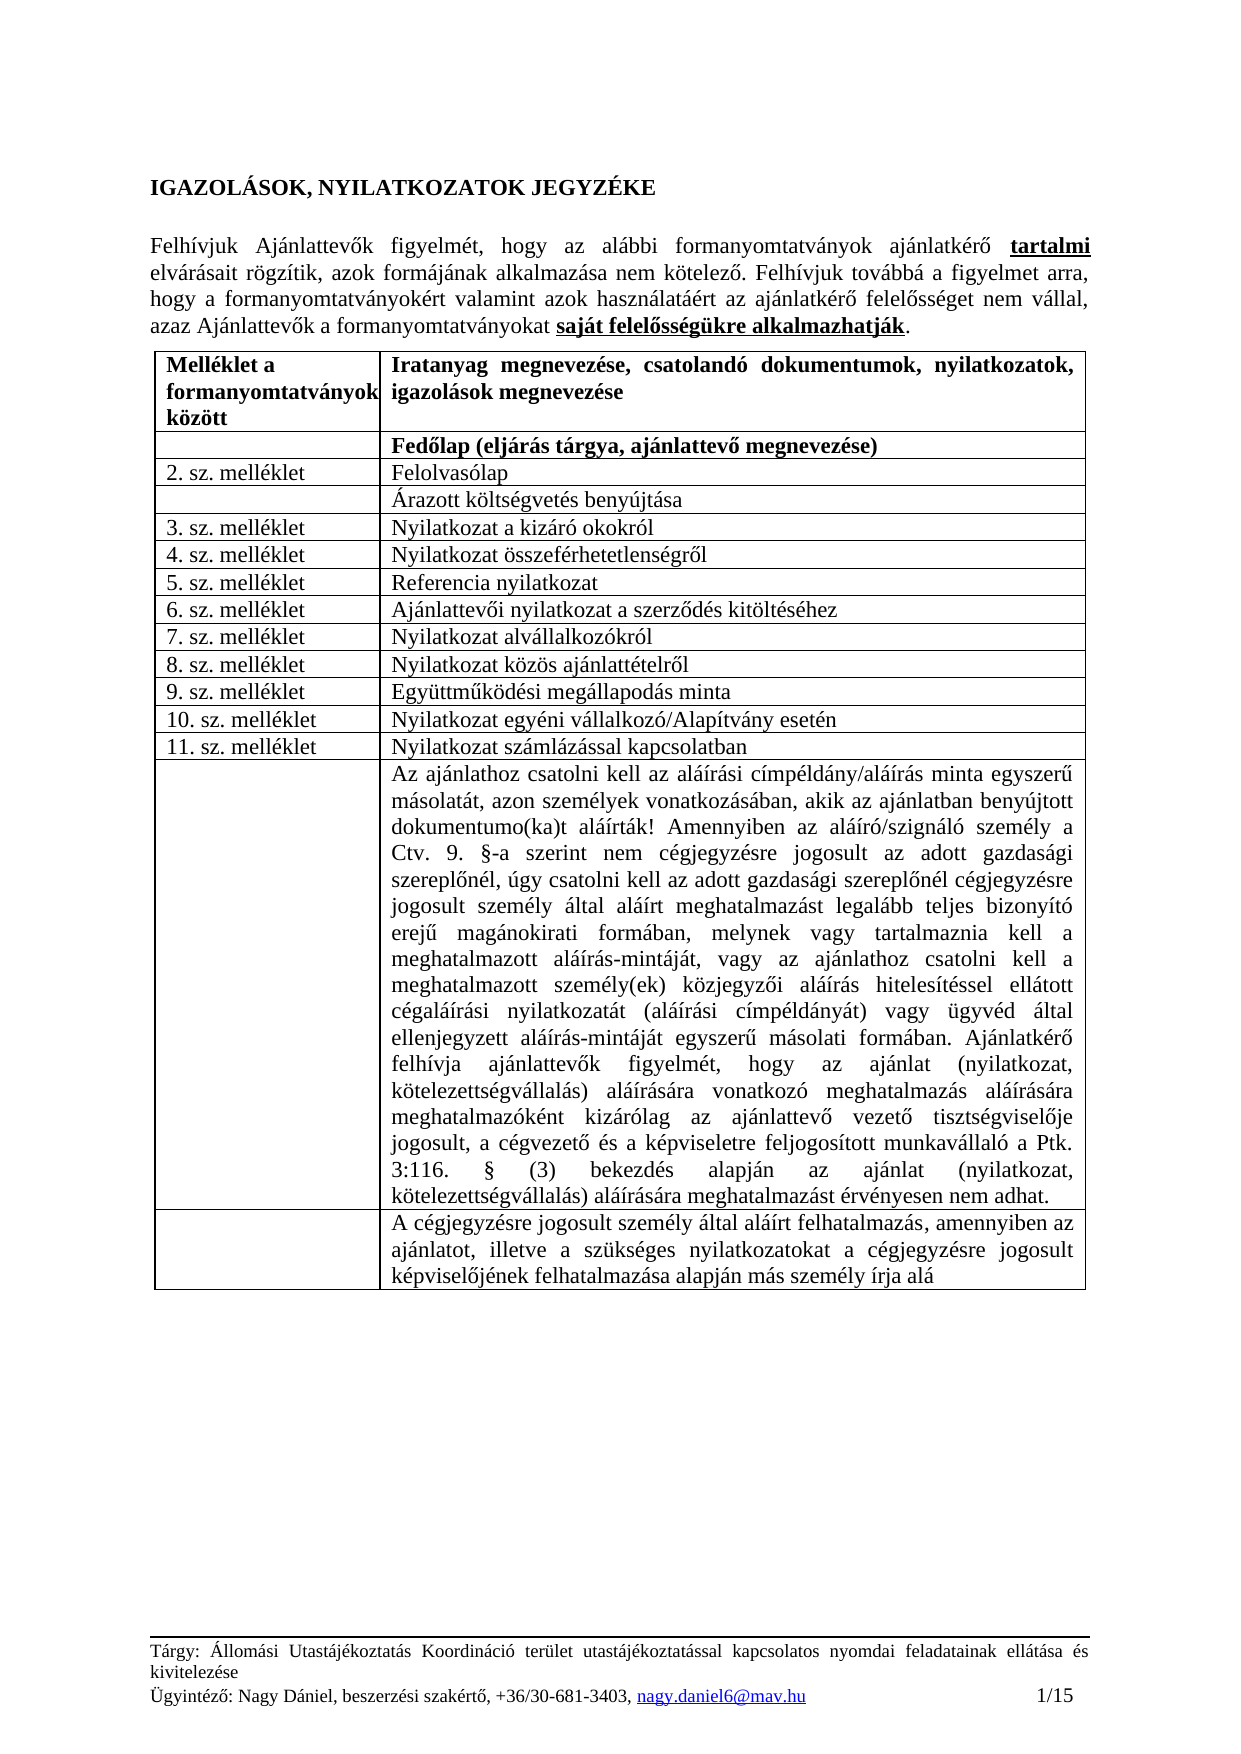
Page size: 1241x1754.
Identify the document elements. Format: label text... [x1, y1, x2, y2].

table_cell 6. sz. melléklet [156, 596, 379, 622]
table_cell Fedőlap (eljárás tárgya, ajánlattevő megnevezése) [381, 432, 1085, 458]
table_header Iratanyag megnevezése, csatolandó dokumentumok, nyilatkozatok, igazolások megnevezése [381, 352, 1085, 431]
table_cell 2. sz. melléklet [156, 459, 379, 485]
table_cell Az ajánlathoz csatolni kell az aláírási címpéldány/aláírás minta egyszerű másolatát, azon személyek vonatkozásában, akik az ajánlatban benyújtott dokumentumo(ka)t aláírták! Amennyiben az aláíró/szignáló személy a Ctv. 9. §-a szerint nem cégjegyzésre jogosult az adott gazdasági szereplőnél, úgy csatolni kell az adott gazdasági szereplőnél cégjegyzésre jogosult személy által aláírt meghatalmazást legalább teljes bizonyító erejű magánokirati formában, melynek vagy tartalmaznia kell a meghatalmazott aláírás-mintáját, vagy az ajánlathoz csatolni kell a meghatalmazott személy(ek) közjegyzői aláírás hitelesítéssel ellátott cégaláírási nyilatkozatát (aláírási címpéldányát) vagy ügyvéd által ellenjegyzett aláírás-mintáját egyszerű másolati formában. Ajánlatkérő felhívja ajánlattevők figyelmét, hogy az ajánlat (nyilatkozat, kötelezettségvállalás) aláírására vonatkozó meghatalmazás aláírására meghatalmazóként kizárólag az ajánlattevő vezető tisztségviselője jogosult, a cégvezető és a képviseletre feljogosított munkavállaló a Ptk. 3:116. § (3) bekezdés alapján az ajánlat (nyilatkozat, kötelezettségvállalás) aláírására meghatalmazást érvényesen nem adhat. [381, 760, 1085, 1208]
table_cell Árazott költségvetés benyújtása [381, 486, 1085, 513]
table_cell [156, 432, 379, 458]
table_cell 8. sz. melléklet [156, 651, 379, 677]
table_cell Nyilatkozat összeférhetetlenségről [381, 541, 1085, 568]
table_cell 5. sz. melléklet [156, 569, 379, 595]
table_cell [156, 486, 379, 513]
table_cell 3. sz. melléklet [156, 514, 379, 540]
table_cell 9. sz. melléklet [156, 678, 379, 704]
table_cell Nyilatkozat a kizáró okokról [381, 514, 1085, 540]
table_cell 4. sz. melléklet [156, 541, 379, 568]
table_cell Felolvasólap [381, 459, 1085, 485]
table_cell [156, 760, 379, 1208]
table_cell Nyilatkozat alvállalkozókról [381, 624, 1085, 650]
table_cell 10. sz. melléklet [156, 706, 379, 732]
table_cell 11. sz. melléklet [156, 733, 379, 759]
table_cell Együttműködési megállapodás minta [381, 678, 1085, 704]
subtitle IGAZOLÁSOK, NYILATKOZATOK JEGYZÉKE [150, 150, 1090, 206]
table_cell Referencia nyilatkozat [381, 569, 1085, 595]
table_cell Nyilatkozat egyéni vállalkozó/Alapítvány esetén [381, 706, 1085, 732]
table_cell Nyilatkozat közös ajánlattételről [381, 651, 1085, 677]
text Felhívjuk Ajánlattevők figyelmét, hogy az alábbi formanyomtatványok ajánlatkérő tartalmi elvárásait rögzítik, azok formájának alkalmazása nem kötelező. Felhívjuk továbbá a figyelmet arra, hogy a formanyomtatványokért valamint azok használatáért az ajánlatkérő felelősséget nem vállal, azaz Ajánlattevők a formanyomtatványokat saját felelősségükre alkalmazhatják. [150, 233, 1090, 338]
table_cell 7. sz. melléklet [156, 624, 379, 650]
table_cell Nyilatkozat számlázással kapcsolatban [381, 733, 1085, 759]
table_header Melléklet a formanyomtatványok között [156, 352, 379, 431]
table_cell [156, 1210, 379, 1288]
table_cell A cégjegyzésre jogosult személy által aláírt felhatalmazás, amennyiben az ajánlatot, illetve a szükséges nyilatkozatokat a cégjegyzésre jogosult képviselőjének felhatalmazása alapján más személy írja alá [381, 1210, 1085, 1288]
table_cell Ajánlattevői nyilatkozat a szerződés kitöltéséhez [381, 596, 1085, 622]
